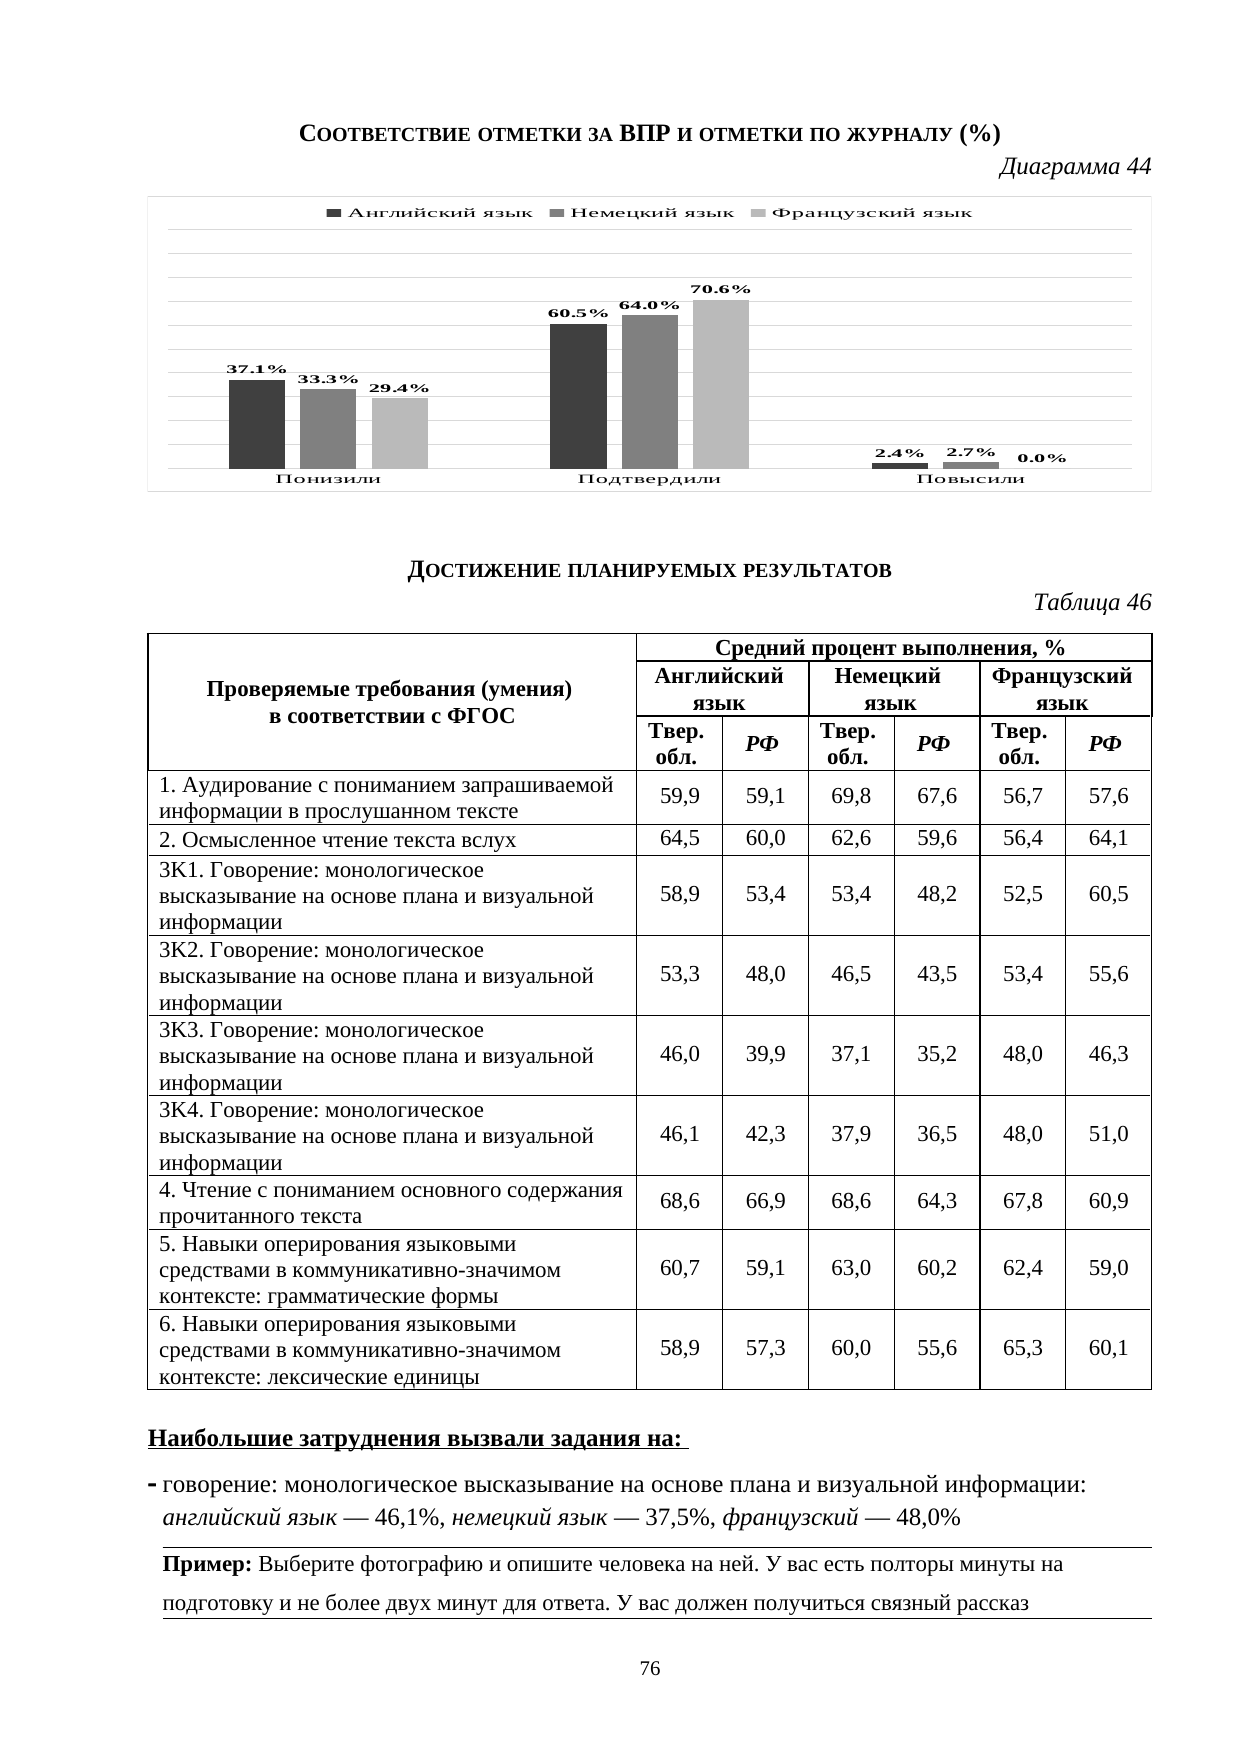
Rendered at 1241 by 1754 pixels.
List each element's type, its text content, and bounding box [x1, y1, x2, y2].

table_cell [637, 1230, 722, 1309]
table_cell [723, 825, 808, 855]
text Пример: Выберите фотографию и опишите человека на ней. У вас есть полторы минуты на [162, 1548, 1152, 1577]
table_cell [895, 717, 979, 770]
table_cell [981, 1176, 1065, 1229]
text Соответствие отметки за ВПР и отметки по журналу (%) [148, 118, 1152, 147]
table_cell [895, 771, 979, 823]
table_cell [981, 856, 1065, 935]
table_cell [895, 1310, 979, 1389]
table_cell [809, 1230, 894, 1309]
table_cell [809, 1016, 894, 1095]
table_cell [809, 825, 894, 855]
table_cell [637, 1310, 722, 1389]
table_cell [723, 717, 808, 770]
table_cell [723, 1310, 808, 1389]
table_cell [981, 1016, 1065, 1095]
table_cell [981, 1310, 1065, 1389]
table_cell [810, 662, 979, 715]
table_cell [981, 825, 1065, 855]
text Диаграмма 44 [148, 151, 1152, 180]
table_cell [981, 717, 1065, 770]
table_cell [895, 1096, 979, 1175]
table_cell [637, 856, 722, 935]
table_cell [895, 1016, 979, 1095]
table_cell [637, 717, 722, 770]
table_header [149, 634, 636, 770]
text английский язык — 46,1%, немецкий язык — 37,5%, французский — 48,0% [162, 1502, 1152, 1530]
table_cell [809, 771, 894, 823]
text Таблица 46 [148, 587, 1152, 616]
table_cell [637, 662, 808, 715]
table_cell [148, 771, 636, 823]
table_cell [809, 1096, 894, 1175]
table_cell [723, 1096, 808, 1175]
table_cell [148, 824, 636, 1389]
text говорение: монологическое высказывание на основе плана и визуальной информации: [148, 1469, 1152, 1497]
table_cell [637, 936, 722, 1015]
text Наибольшие затруднения вызвали задания на: [148, 1423, 1152, 1452]
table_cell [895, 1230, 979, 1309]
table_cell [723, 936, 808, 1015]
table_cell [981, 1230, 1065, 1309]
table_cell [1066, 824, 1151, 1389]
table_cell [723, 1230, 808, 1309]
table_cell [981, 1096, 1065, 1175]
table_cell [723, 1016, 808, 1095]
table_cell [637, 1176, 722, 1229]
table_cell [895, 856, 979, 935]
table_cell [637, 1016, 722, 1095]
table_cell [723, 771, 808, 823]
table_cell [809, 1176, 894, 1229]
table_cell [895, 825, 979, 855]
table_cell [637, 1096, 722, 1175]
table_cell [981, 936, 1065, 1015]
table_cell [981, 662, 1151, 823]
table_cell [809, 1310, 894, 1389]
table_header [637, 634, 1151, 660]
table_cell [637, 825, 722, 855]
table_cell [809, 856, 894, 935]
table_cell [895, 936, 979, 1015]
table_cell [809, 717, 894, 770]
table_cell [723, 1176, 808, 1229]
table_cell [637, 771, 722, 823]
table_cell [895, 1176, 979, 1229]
text подготовку и не более двух минут для ответа. У вас должен получиться связный рассказ [162, 1586, 1152, 1619]
text Достижение планируемых результатов [148, 554, 1152, 583]
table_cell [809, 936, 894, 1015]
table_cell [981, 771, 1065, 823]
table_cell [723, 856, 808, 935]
